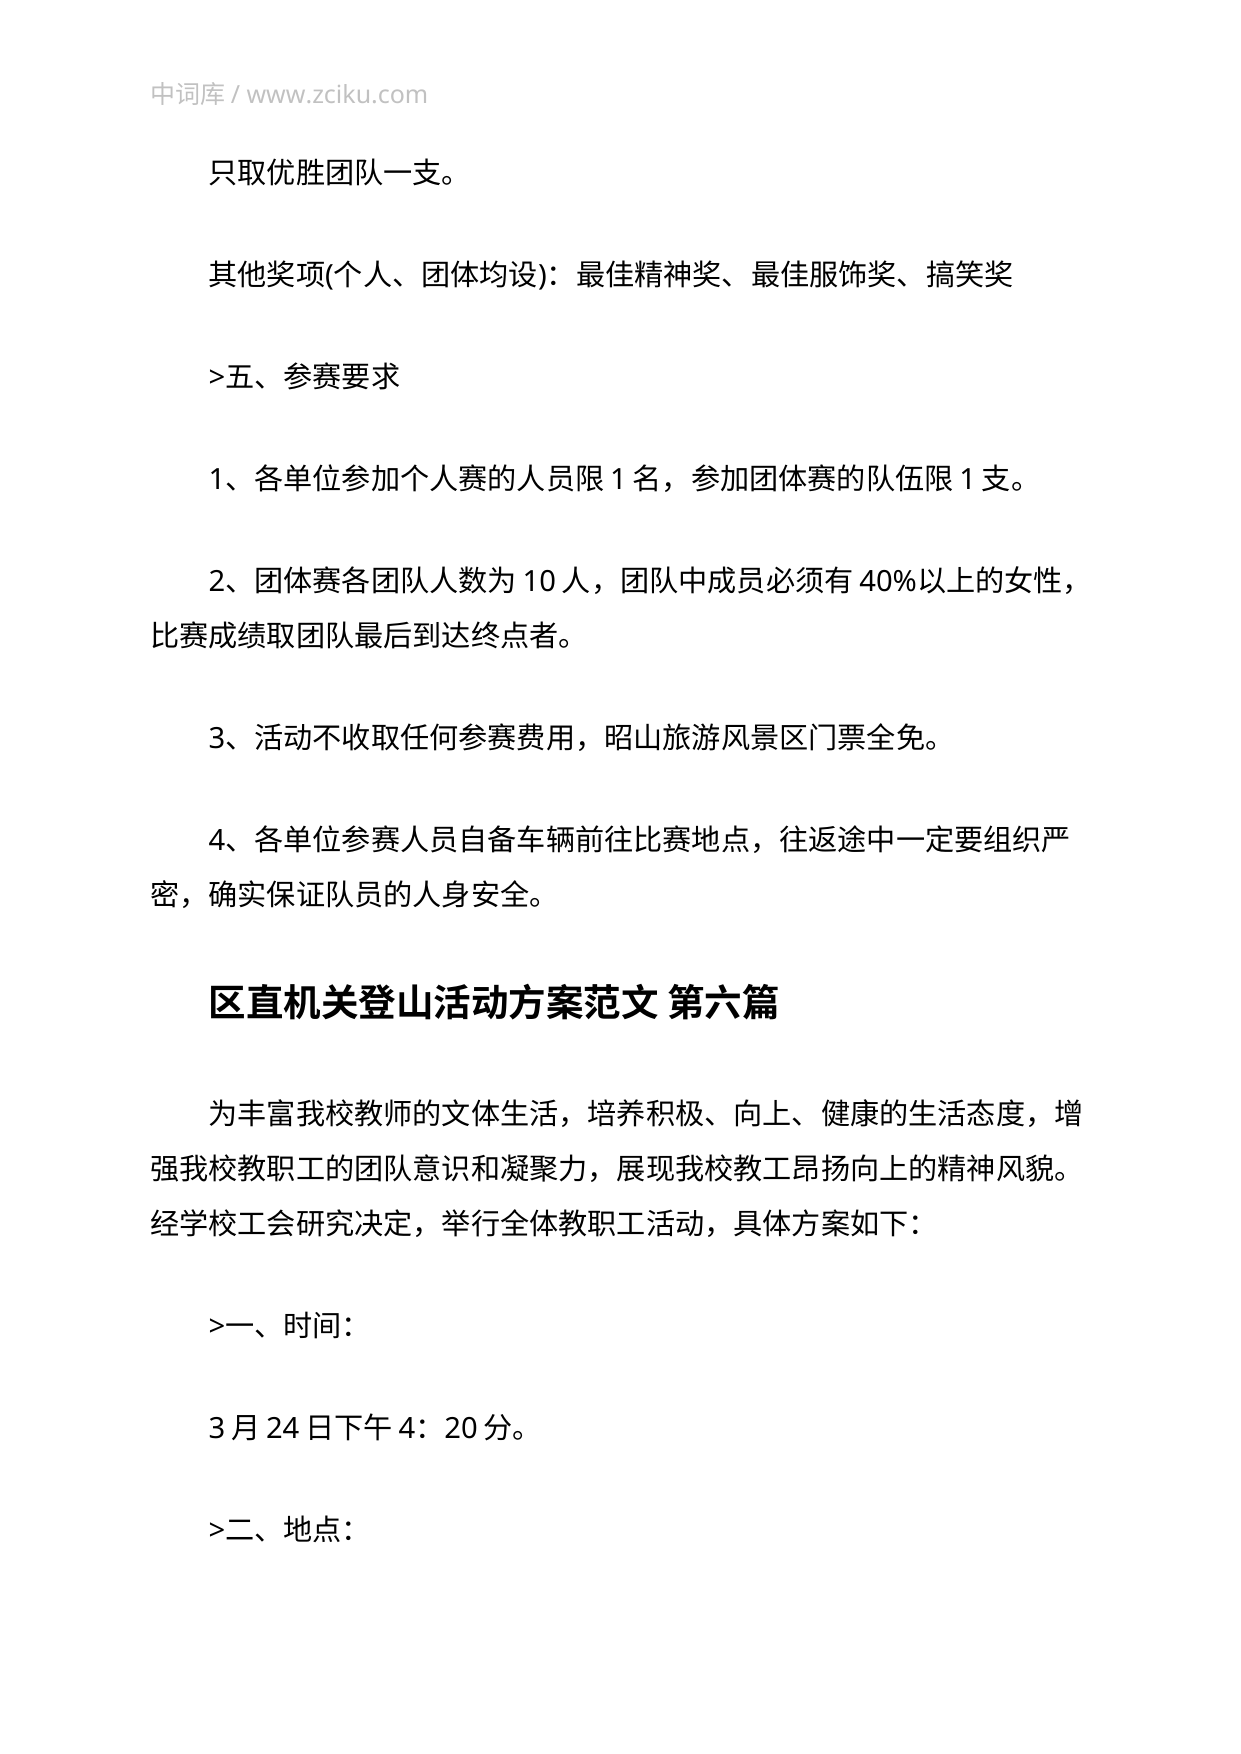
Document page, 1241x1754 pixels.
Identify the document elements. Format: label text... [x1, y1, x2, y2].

text 只取优胜团队一支。 [150, 150, 1090, 192]
text 3、活动不收取任何参赛费用，昭山旅游风景区门票全免。 [150, 714, 1090, 757]
text 1、各单位参加个人赛的人员限1名，参加团体赛的队伍限1支。 [150, 456, 1090, 498]
text 为丰富我校教师的文体生活，培养积极、向上、健康的生活态度，增强我校教职工的团队意识和凝聚力，展现我校教工昂扬向上的精神风貌。经学校工会研究决定，举行全体教职工活动，具体方案如下： [150, 1091, 1090, 1243]
text 2、团体赛各团队人数为10人，团队中成员必须有40%以上的女性，比赛成绩取团队最后到达终点者。 [150, 558, 1090, 655]
text >二、地点： [150, 1506, 1090, 1548]
text >一、时间： [150, 1302, 1090, 1344]
text 区直机关登山活动方案范文 第六篇 [150, 973, 1090, 1027]
text 其他奖项(个人、团体均设)：最佳精神奖、最佳服饰奖、搞笑奖 [150, 252, 1090, 294]
text 4、各单位参赛人员自备车辆前往比赛地点，往返途中一定要组织严密，确实保证队员的人身安全。 [150, 816, 1090, 914]
text >五、参赛要求 [150, 354, 1090, 396]
text 3月24日下午4：20分。 [150, 1404, 1090, 1447]
